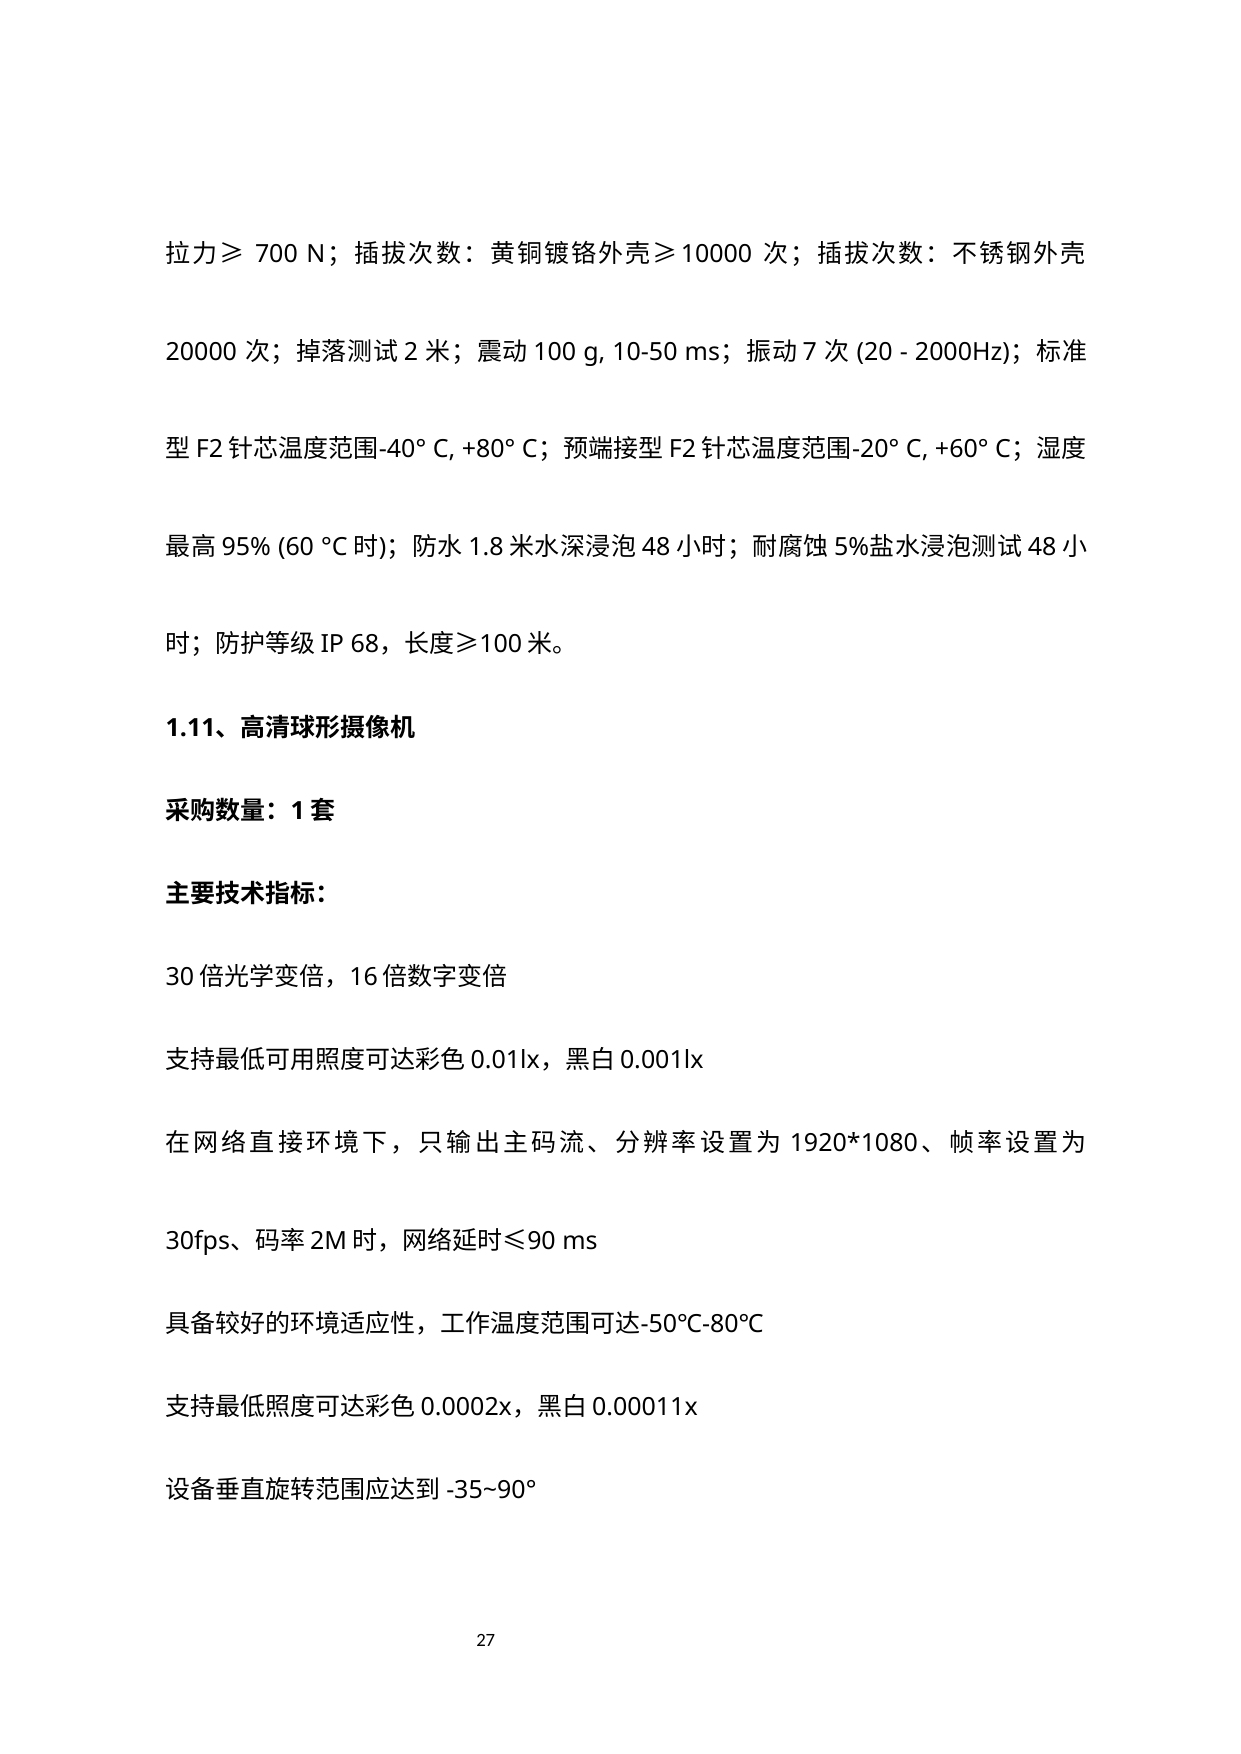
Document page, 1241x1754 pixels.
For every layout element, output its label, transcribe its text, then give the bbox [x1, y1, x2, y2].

text 采购数量：1套 [165, 776, 1087, 841]
text 支持最低照度可达彩色0.0002x，黑白0.00011x [165, 1372, 1087, 1437]
text 1.11、高清球形摄像机 [165, 693, 1087, 758]
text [165, 219, 1087, 674]
text 具备较好的环境适应性，工作温度范围可达-50℃-80℃ [165, 1289, 1087, 1354]
text 支持最低可用照度可达彩色0.01lx，黑白0.001lx [165, 1025, 1087, 1090]
text 30倍光学变倍，16倍数字变倍 [165, 942, 1087, 1007]
text 主要技术指标： [165, 859, 1087, 924]
text 设备垂直旋转范围应达到 -35~90° [165, 1455, 1087, 1520]
text 在网络直接环境下，只输出主码流、分辨率设置为1920*1080、帧率设置为30fps、码率2M时，网络延时≤90 ms [165, 1108, 1087, 1271]
